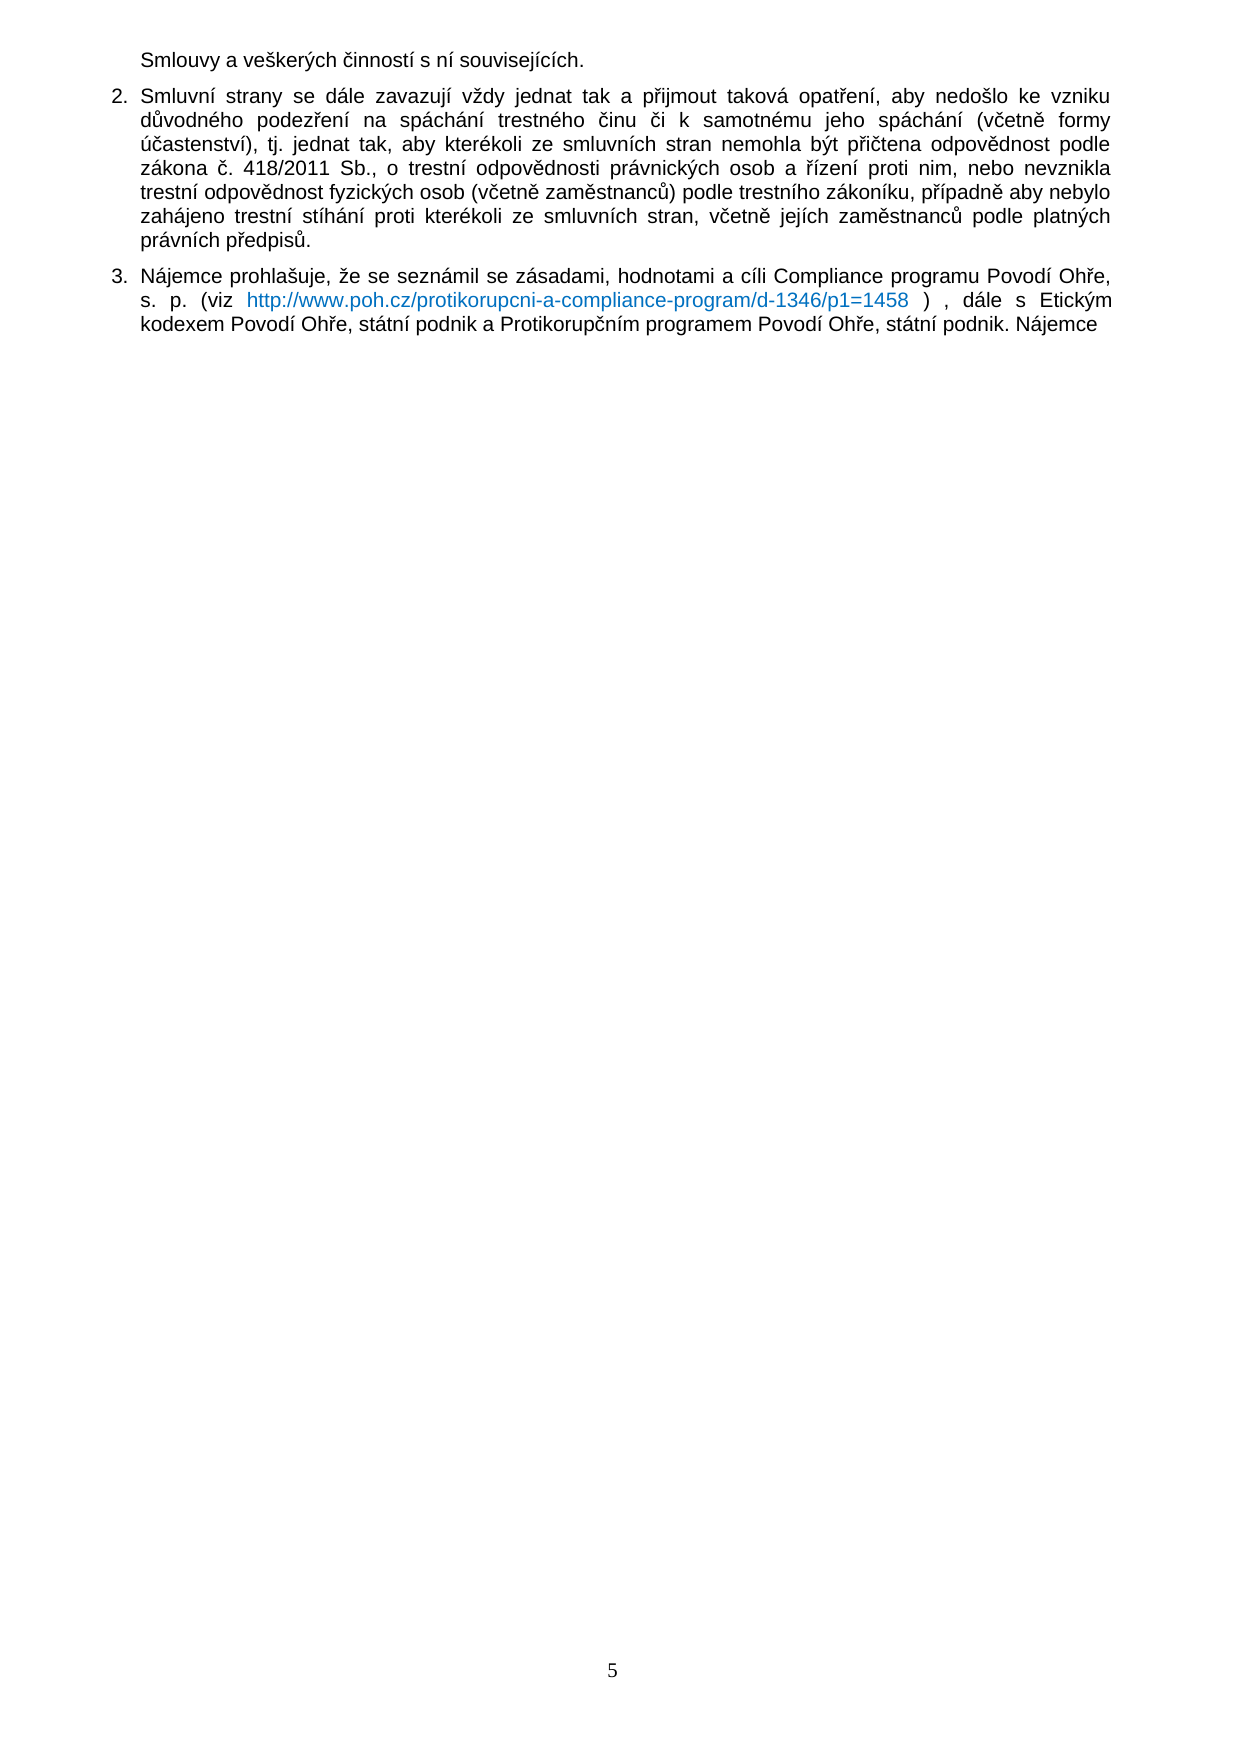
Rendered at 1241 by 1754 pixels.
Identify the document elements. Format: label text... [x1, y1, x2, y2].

list Nájemce prohlašuje, že se seznámil se zásadami, hodnotami a cíli Compliance programu Povodí Ohře, s. p. (viz http://www.poh.cz/protikorupcni-a-compliance-program/d-1346/p1=1458 ) , dále s Etickým kodexem Povodí Ohře, státní podnik a Protikorupčním programem Povodí Ohře, státní podnik. Nájemce [111, 264, 1112, 336]
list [111, 47, 1112, 71]
list Smluvní strany se dále zavazují vždy jednat tak a přijmout taková opatření, aby nedošlo ke vzniku důvodného podezření na spáchání trestného činu či k samotnému jeho spáchání (včetně formy účastenství), tj. jednat tak, aby kterékoli ze smluvních stran nemohla být přičtena odpovědnost podle zákona č. 418/2011 Sb., o trestní odpovědnosti právnických osob a řízení proti nim, nebo nevznikla trestní odpovědnost fyzických osob (včetně zaměstnanců) podle trestního zákoníku, případně aby nebylo zahájeno trestní stíhání proti kterékoli ze smluvních stran, včetně jejích zaměstnanců podle platných právních předpisů. [111, 84, 1112, 252]
